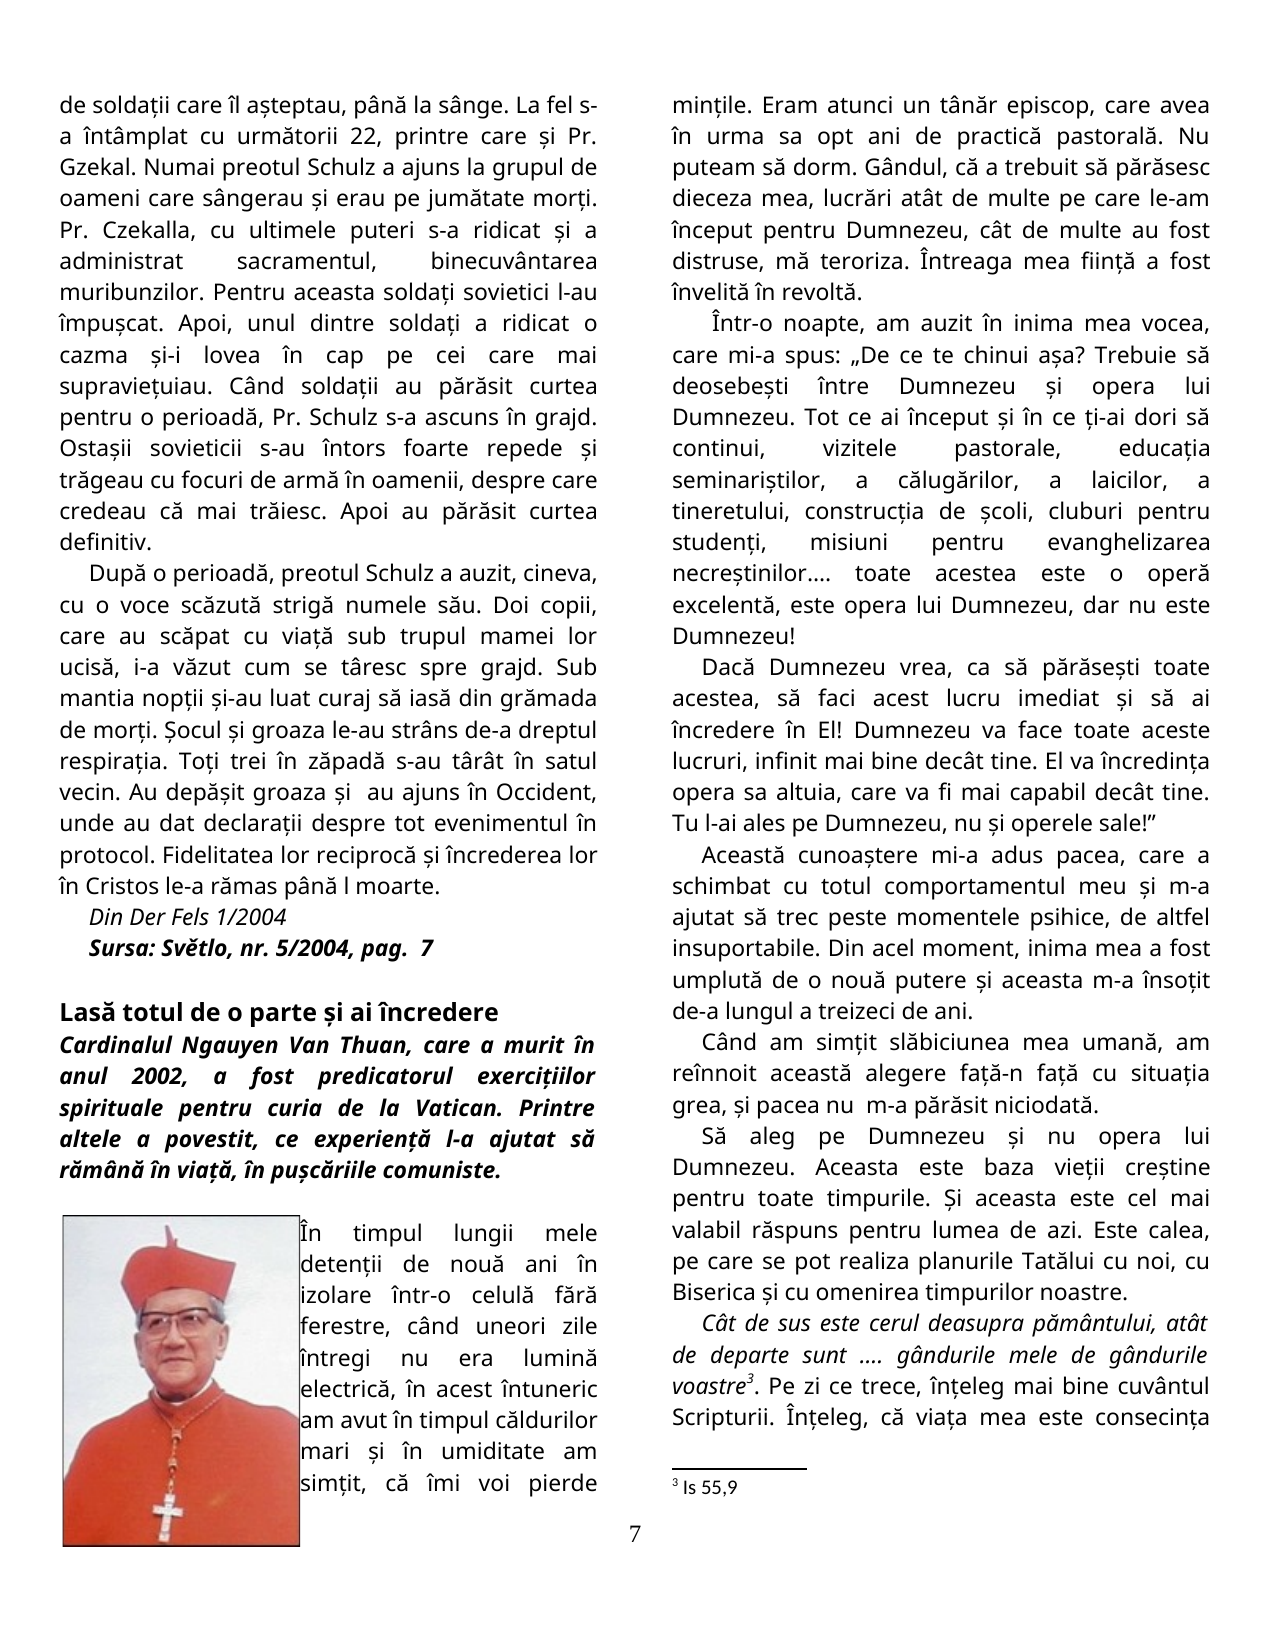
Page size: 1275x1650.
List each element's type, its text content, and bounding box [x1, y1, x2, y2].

text Dacă Dumnezeu vrea, ca să părăsești toate acestea, să faci acest lucru imediat și să ai încredere în El! Dumnezeu va face toate aceste lucruri, infinit mai bine decât tine. El va încredința opera sa altuia, care va fi mai capabil decât tine. Tu l-ai ales pe Dumnezeu, nu și operele sale!” [672, 651, 1211, 839]
text Din Der Fels 1/2004 [59, 901, 598, 932]
text După o perioadă, preotul Schulz a auzit, cineva, cu o voce scăzută strigă numele său. Doi copii, care au scăpat cu viață sub trupul mamei lor ucisă, i-a văzut cum se târesc spre grajd. Sub mantia nopții și-au luat curaj să iasă din grămada de morți. Șocul și groaza le-au strâns de-a dreptul respirația. Toți trei în zăpadă s-au târât în satul vecin. Au depășit groaza și au ajuns în Occident, unde au dat declarații despre tot evenimentul în protocol. Fidelitatea lor reciprocă și încrederea lor în Cristos le-a rămas până l moarte. [59, 557, 598, 901]
text În timpul lungii mele detenții de nouă ani în izolare într-o celulă fără ferestre, când uneori zile întregi nu era lumină electrică, în acest întuneric am avut în timpul căldurilor mari și în umiditate am simțit, că îmi voi pierde mințile. Eram atunci un tânăr episcop, care avea în urma sa opt ani de practică pastorală. Nu puteam să dorm. Gândul, că a trebuit să părăsesc dieceza mea, lucrări atât de multe pe care le-am început pentru Dumnezeu, cât de multe au fost distruse, mă teroriza. Întreaga mea ființă a fost învelită în revoltă. [300, 1216, 598, 1498]
text Cardinalul Ngauyen Van Thuan, care a murit în anul 2002, a fost predicatorul exercițiilor spirituale pentru curia de la Vatican. Printre altele a povestit, ce experiență l-a ajutat să rămână în viață, în pușcăriile comuniste. [59, 1029, 598, 1185]
text Într-o noapte, am auzit în inima mea vocea, care mi-a spus: „De ce te chinui așa? Trebuie să deosebești între Dumnezeu și opera lui Dumnezeu. Tot ce ai început și în ce ți-ai dori să continui, vizitele pastorale, educația seminariștilor, a călugărilor, a laicilor, a tineretului, construcția de școli, cluburi pentru studenți, misiuni pentru evanghelizarea necreștinilor…. toate acestea este o operă excelentă, este opera lui Dumnezeu, dar nu este Dumnezeu! [672, 307, 1211, 651]
text În timpul lungii mele detenții de nouă ani în izolare într-o celulă fără ferestre, când uneori zile întregi nu era lumină electrică, în acest întuneric am avut în timpul căldurilor mari și în umiditate am simțit, că îmi voi pierde mințile. Eram atunci un tânăr episcop, care avea în urma sa opt ani de practică pastorală. Nu puteam să dorm. Gândul, că a trebuit să părăsesc dieceza mea, lucrări atât de multe pe care le-am început pentru Dumnezeu, cât de multe au fost distruse, mă teroriza. Întreaga mea ființă a fost învelită în revoltă. [672, 89, 1211, 307]
picture [62, 1215, 300, 1547]
text Lasă totul de o parte și ai încredere [59, 995, 598, 1029]
text Această cunoaștere mi-a adus pacea, care a schimbat cu totul comportamentul meu și m-a ajutat să trec peste momentele psihice, de altfel insuportabile. Din acel moment, inima mea a fost umplută de o nouă putere și aceasta m-a însoțit de-a lungul a treizeci de ani. [672, 839, 1211, 1026]
text Când am simțit slăbiciunea mea umană, am reînnoit această alegere față-n față cu situația grea, și pacea nu m-a părăsit niciodată. [672, 1026, 1211, 1120]
text Să aleg pe Dumnezeu și nu opera lui Dumnezeu. Aceasta este baza vieții creștine pentru toate timpurile. Și aceasta este cel mai valabil răspuns pentru lumea de azi. Este calea, pe care se pot realiza planurile Tatălui cu noi, cu Biserica și cu omenirea timpurilor noastre. [672, 1120, 1211, 1307]
text Sursa: Světlo, nr. 5/2004, pag. 7 [59, 932, 598, 964]
